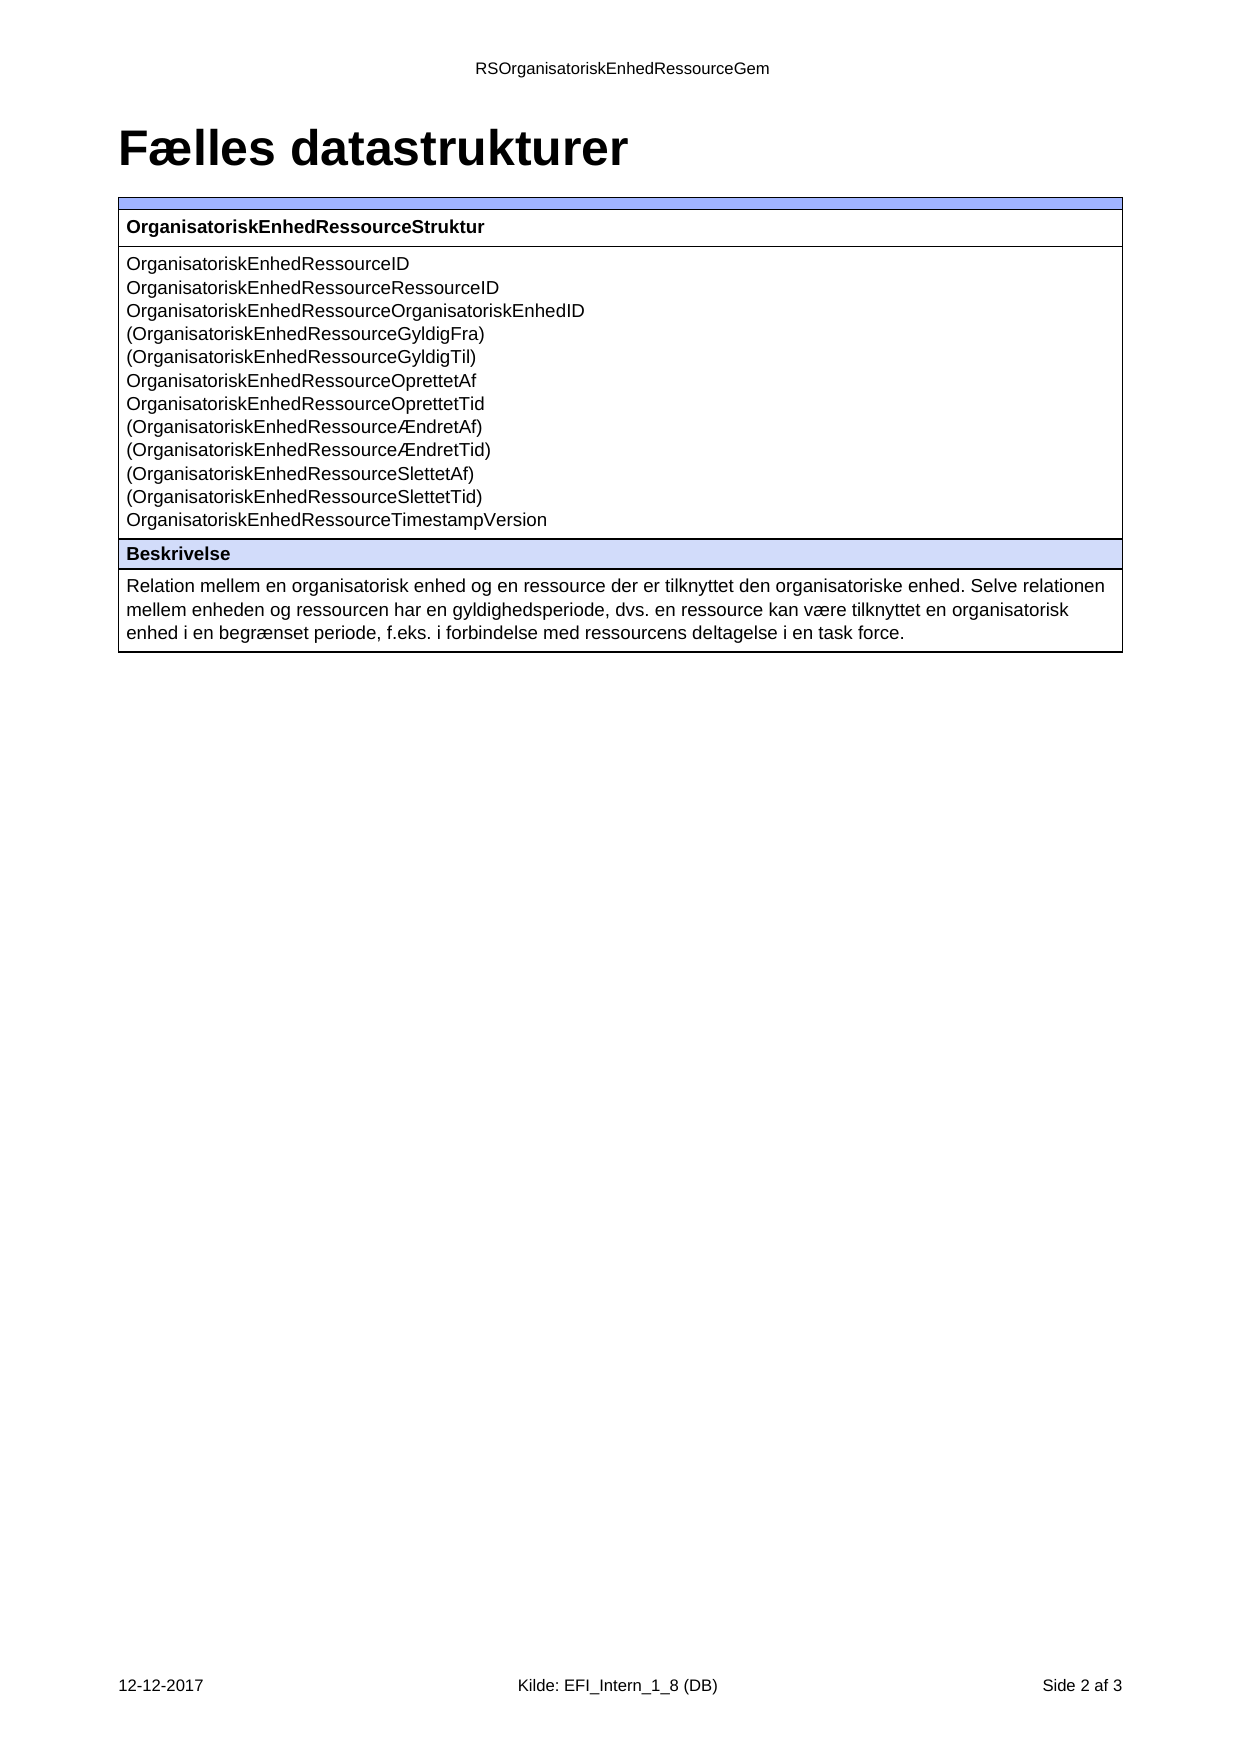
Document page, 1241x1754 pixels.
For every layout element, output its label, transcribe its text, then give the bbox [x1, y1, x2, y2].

table_header [119, 198, 1122, 209]
table_cell Beskrivelse [119, 540, 1122, 568]
table_cell OrganisatoriskEnhedRessourceID OrganisatoriskEnhedRessourceRessourceID OrganisatoriskEnhedRessourceOrganisatoriskEnhedID (OrganisatoriskEnhedRessourceGyldigFra) (OrganisatoriskEnhedRessourceGyldigTil) OrganisatoriskEnhedRessourceOprettetAf OrganisatoriskEnhedRessourceOprettetTid (OrganisatoriskEnhedRessourceÆndretAf) (OrganisatoriskEnhedRessourceÆndretTid) (OrganisatoriskEnhedRessourceSlettetAf) (OrganisatoriskEnhedRessourceSlettetTid) OrganisatoriskEnhedRessourceTimestampVersion [119, 247, 1122, 538]
title Fælles datastrukturer [118, 118, 1122, 176]
table_cell OrganisatoriskEnhedRessourceStruktur [119, 210, 1122, 246]
table_cell Relation mellem en organisatorisk enhed og en ressource der er tilknyttet den organisatoriske enhed. Selve relationen mellem enheden og ressourcen har en gyldighedsperiode, dvs. en ressource kan være tilknyttet en organisatorisk enhed i en begrænset periode, f.eks. i forbindelse med ressourcens deltagelse i en task force. [119, 570, 1122, 651]
